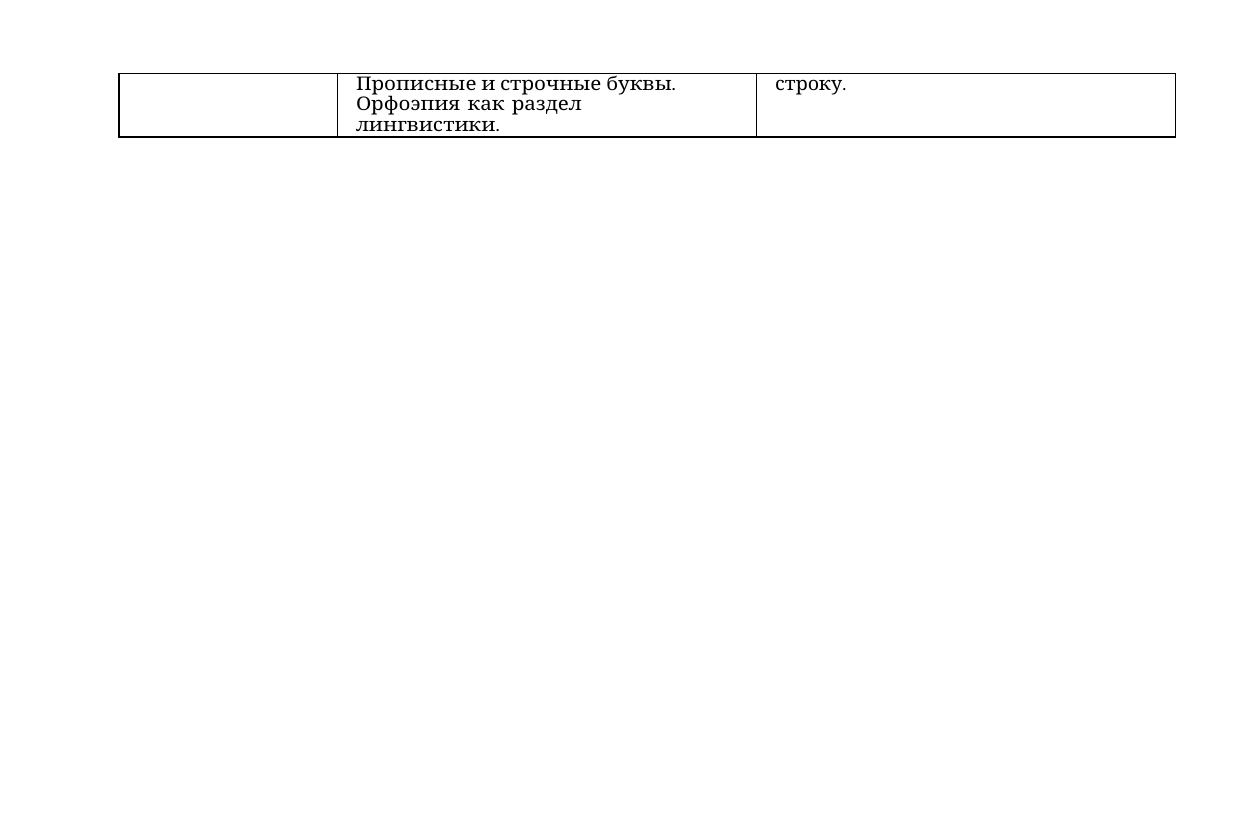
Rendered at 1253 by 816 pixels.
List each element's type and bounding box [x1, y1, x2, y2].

table_cell [757, 74, 1175, 136]
table_cell [120, 74, 337, 136]
table_cell [338, 74, 756, 136]
